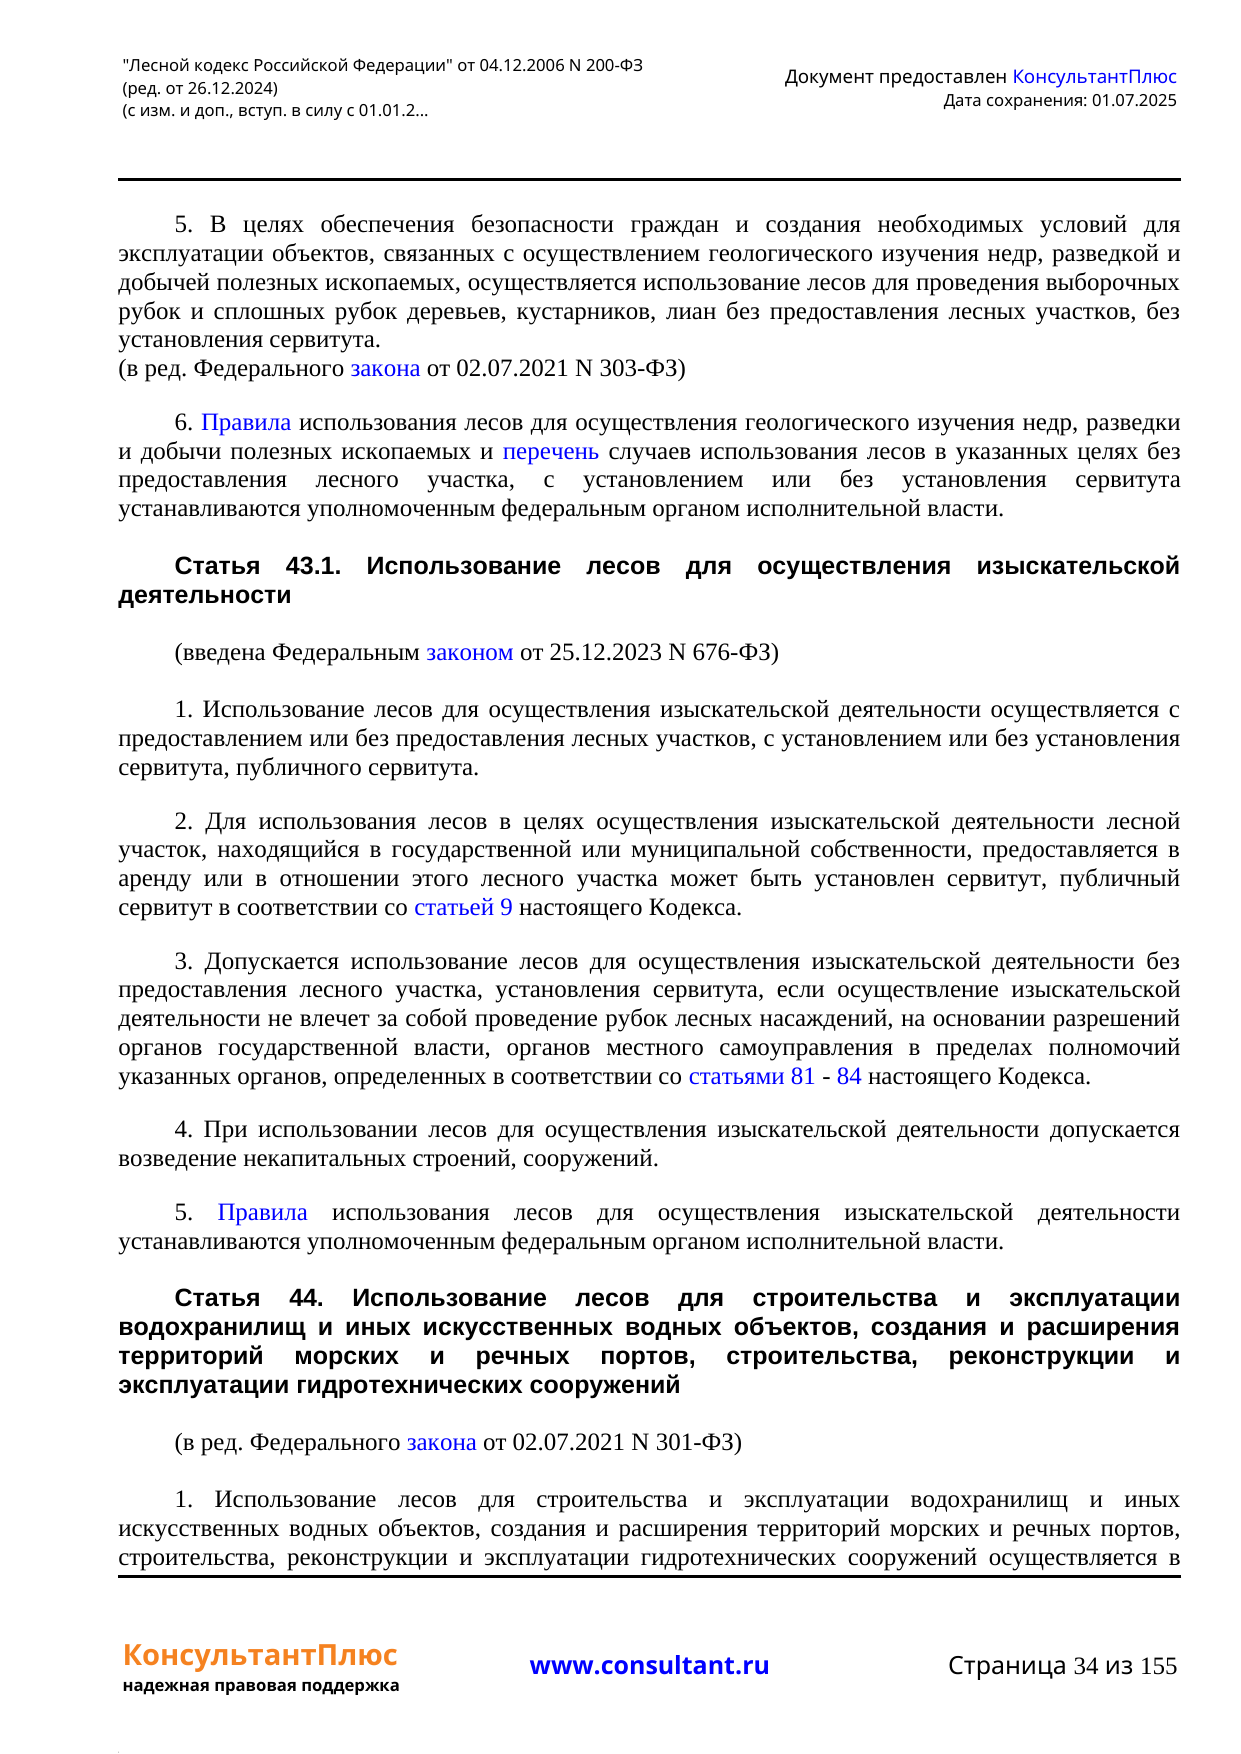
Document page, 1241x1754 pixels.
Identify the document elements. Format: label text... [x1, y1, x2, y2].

title Статья 43.1. Использование лесов для осуществления изыскательской деятельности [118, 551, 1181, 608]
text 5. В целях обеспечения безопасности граждан и создания необходимых условий для эксплуатации объектов, связанных с осуществлением геологического изучения недр, разведкой и добычей полезных ископаемых, осуществляется использование лесов для проведения выборочных рубок и сплошных рубок деревьев, кустарников, лиан без предоставления лесных участков, без установления сервитута. [118, 209, 1181, 353]
text 4. При использовании лесов для осуществления изыскательской деятельности допускается возведение некапитальных строений, сооружений. [118, 1114, 1181, 1172]
text 1. Использование лесов для осуществления изыскательской деятельности осуществляется с предоставлением или без предоставления лесных участков, с установлением или без установления сервитута, публичного сервитута. [118, 694, 1181, 781]
text 3. Допускается использование лесов для осуществления изыскательской деятельности без предоставления лесного участка, установления сервитута, если осуществление изыскательской деятельности не влечет за собой проведение рубок лесных насаждений, на основании разрешений органов государственной власти, органов местного самоуправления в пределах полномочий указанных органов, определенных в соответствии со статьями 81 - 84 настоящего Кодекса. [118, 946, 1181, 1089]
text (введена Федеральным законом от 25.12.2023 N 676-ФЗ) [118, 637, 1181, 666]
text 6. Правила использования лесов для осуществления геологического изучения недр, разведки и добычи полезных ископаемых и перечень случаев использования лесов в указанных целях без предоставления лесного участка, с установлением или без установления сервитута устанавливаются уполномоченным федеральным органом исполнительной власти. [118, 407, 1181, 522]
title Статья 44. Использование лесов для строительства и эксплуатации водохранилищ и иных искусственных водных объектов, создания и расширения территорий морских и речных портов, строительства, реконструкции и эксплуатации гидротехнических сооружений [118, 1283, 1181, 1398]
text 2. Для использования лесов в целях осуществления изыскательской деятельности лесной участок, находящийся в государственной или муниципальной собственности, предоставляется в аренду или в отношении этого лесного участка может быть установлен сервитут, публичный сервитут в соответствии со статьей 9 настоящего Кодекса. [118, 806, 1181, 921]
text (в ред. Федерального закона от 02.07.2021 N 301-ФЗ) [118, 1427, 1181, 1456]
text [118, 1484, 1181, 1571]
text 5. Правила использования лесов для осуществления изыскательской деятельности устанавливаются уполномоченным федеральным органом исполнительной власти. [118, 1197, 1181, 1254]
text (в ред. Федерального закона от 02.07.2021 N 303-ФЗ) [118, 353, 1181, 382]
